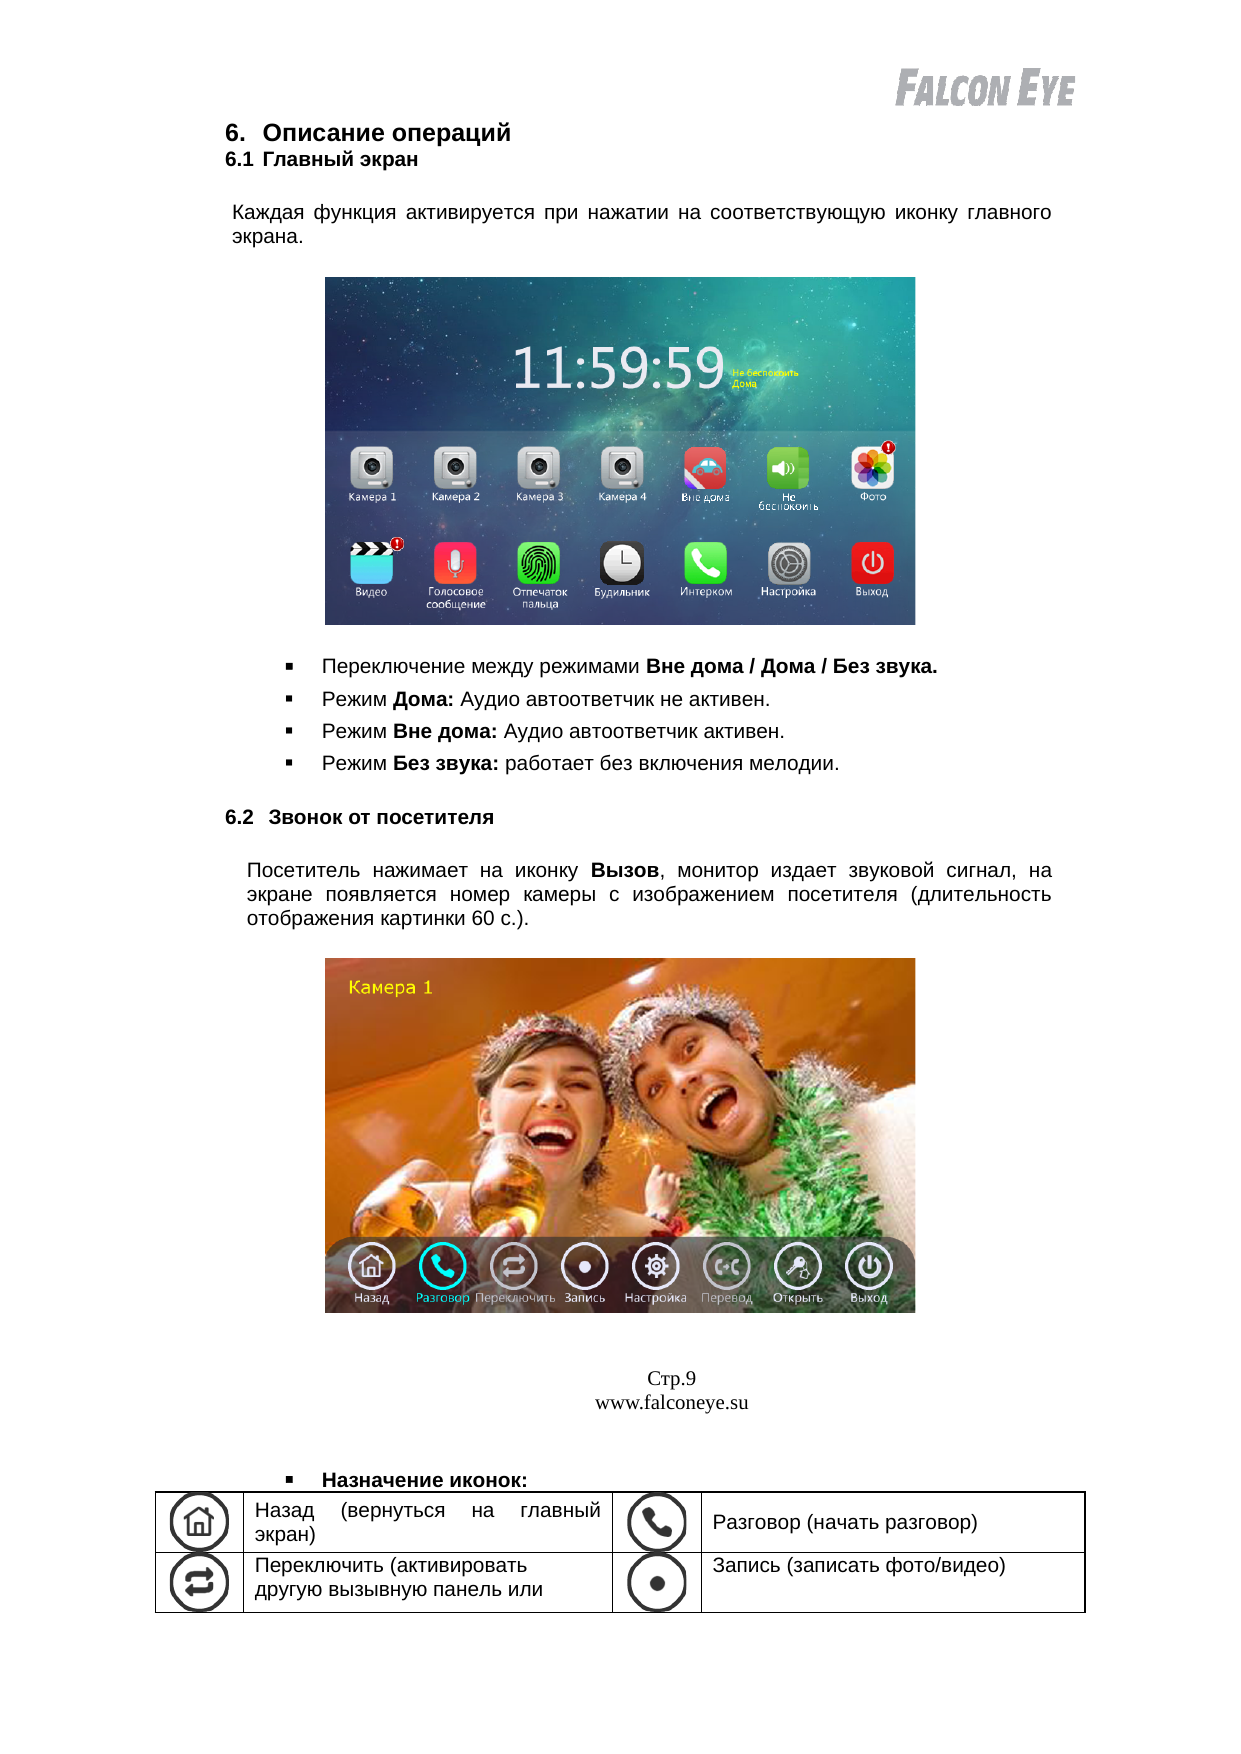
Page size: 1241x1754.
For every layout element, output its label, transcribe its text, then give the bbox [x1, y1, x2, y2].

list Стр.9 [290, 1366, 1053, 1390]
list Главный экран [225, 147, 1053, 171]
table_header [613, 1493, 627, 1552]
picture [169, 1492, 229, 1612]
picture [895, 68, 1075, 106]
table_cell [702, 1553, 1084, 1612]
table_header Назад (вернуться на главный экран) [244, 1493, 612, 1552]
list Режим Дома: Аудио автоответчик не активен. [284, 686, 1053, 711]
list Режим Без звука: работает без включения мелодии. [284, 751, 1053, 775]
table_cell [613, 1553, 627, 1612]
list Переключение между режимами Вне дома / Дома / Без звука. [284, 654, 1053, 678]
table_cell [229, 1553, 243, 1612]
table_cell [244, 1553, 612, 1612]
list Посетитель нажимает на иконку Вызов, монитор издает звуковой сигнал, на экране появляется номер камеры с изображением посетителя (длительность отображения картинки 60 с.). [247, 858, 1053, 929]
list Описание операций [225, 118, 1053, 147]
table_header [229, 1493, 243, 1552]
table_cell [156, 1553, 169, 1612]
table_header Разговор (начать разговор) [702, 1493, 1084, 1552]
list Звонок от посетителя [225, 804, 1053, 828]
list Режим Вне дома: Аудио автоответчик активен. [284, 719, 1053, 743]
list www.falconeye.su [290, 1390, 1053, 1414]
picture [325, 277, 916, 625]
picture [627, 1492, 687, 1612]
table_header [687, 1493, 701, 1552]
table_cell [687, 1553, 701, 1612]
list Назначение иконок: [284, 1467, 1053, 1491]
picture [325, 958, 916, 1313]
list Каждая функция активируется при нажатии на соответствующую иконку главного экрана. [232, 200, 1053, 248]
table_header [156, 1493, 169, 1552]
